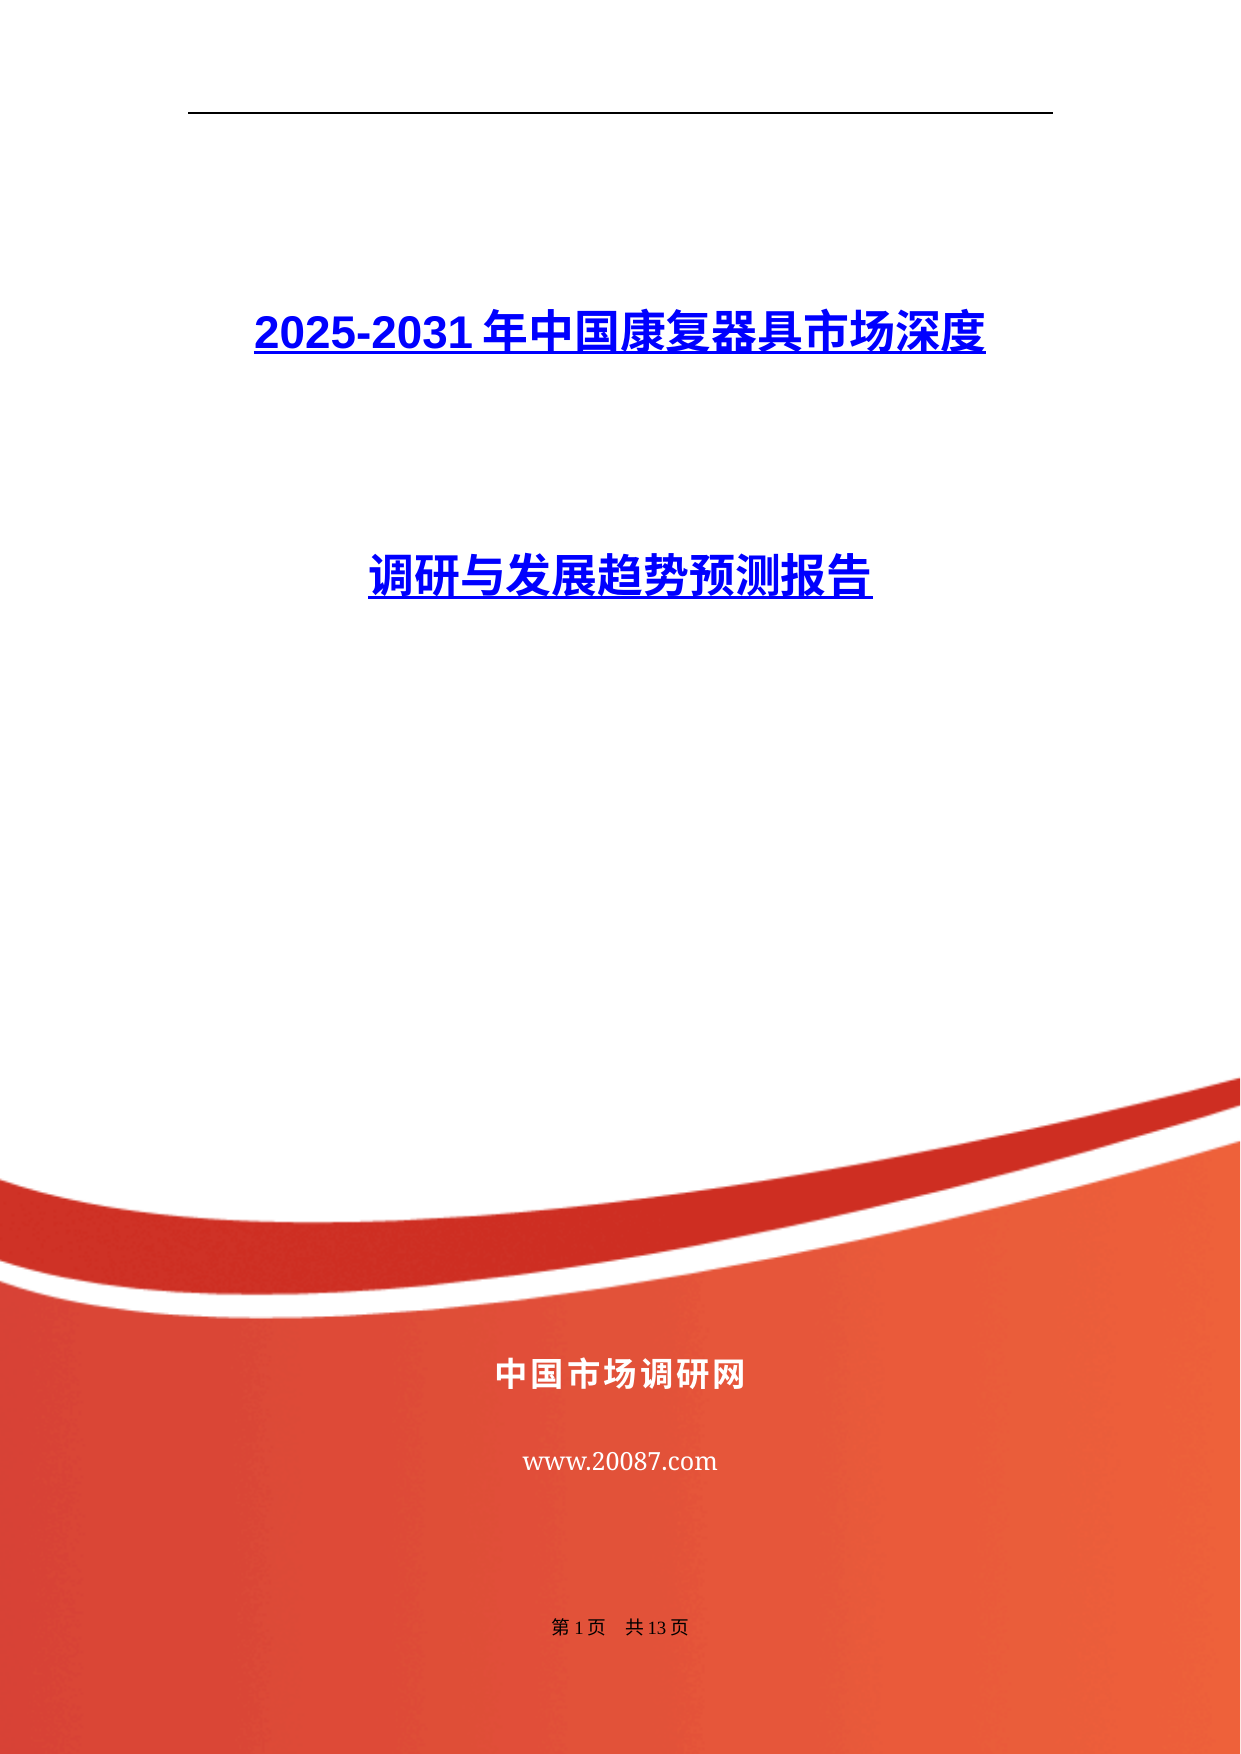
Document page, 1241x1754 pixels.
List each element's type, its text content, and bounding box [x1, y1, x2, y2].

table_header 2025-2031年中国康复器具市场深度调研与发展趋势预测报告 [188, 207, 1053, 773]
picture [0, 1006, 1241, 1754]
text www.20087.com [187, 1428, 1053, 1493]
subtitle 中国市场调研网 [187, 1339, 1053, 1404]
